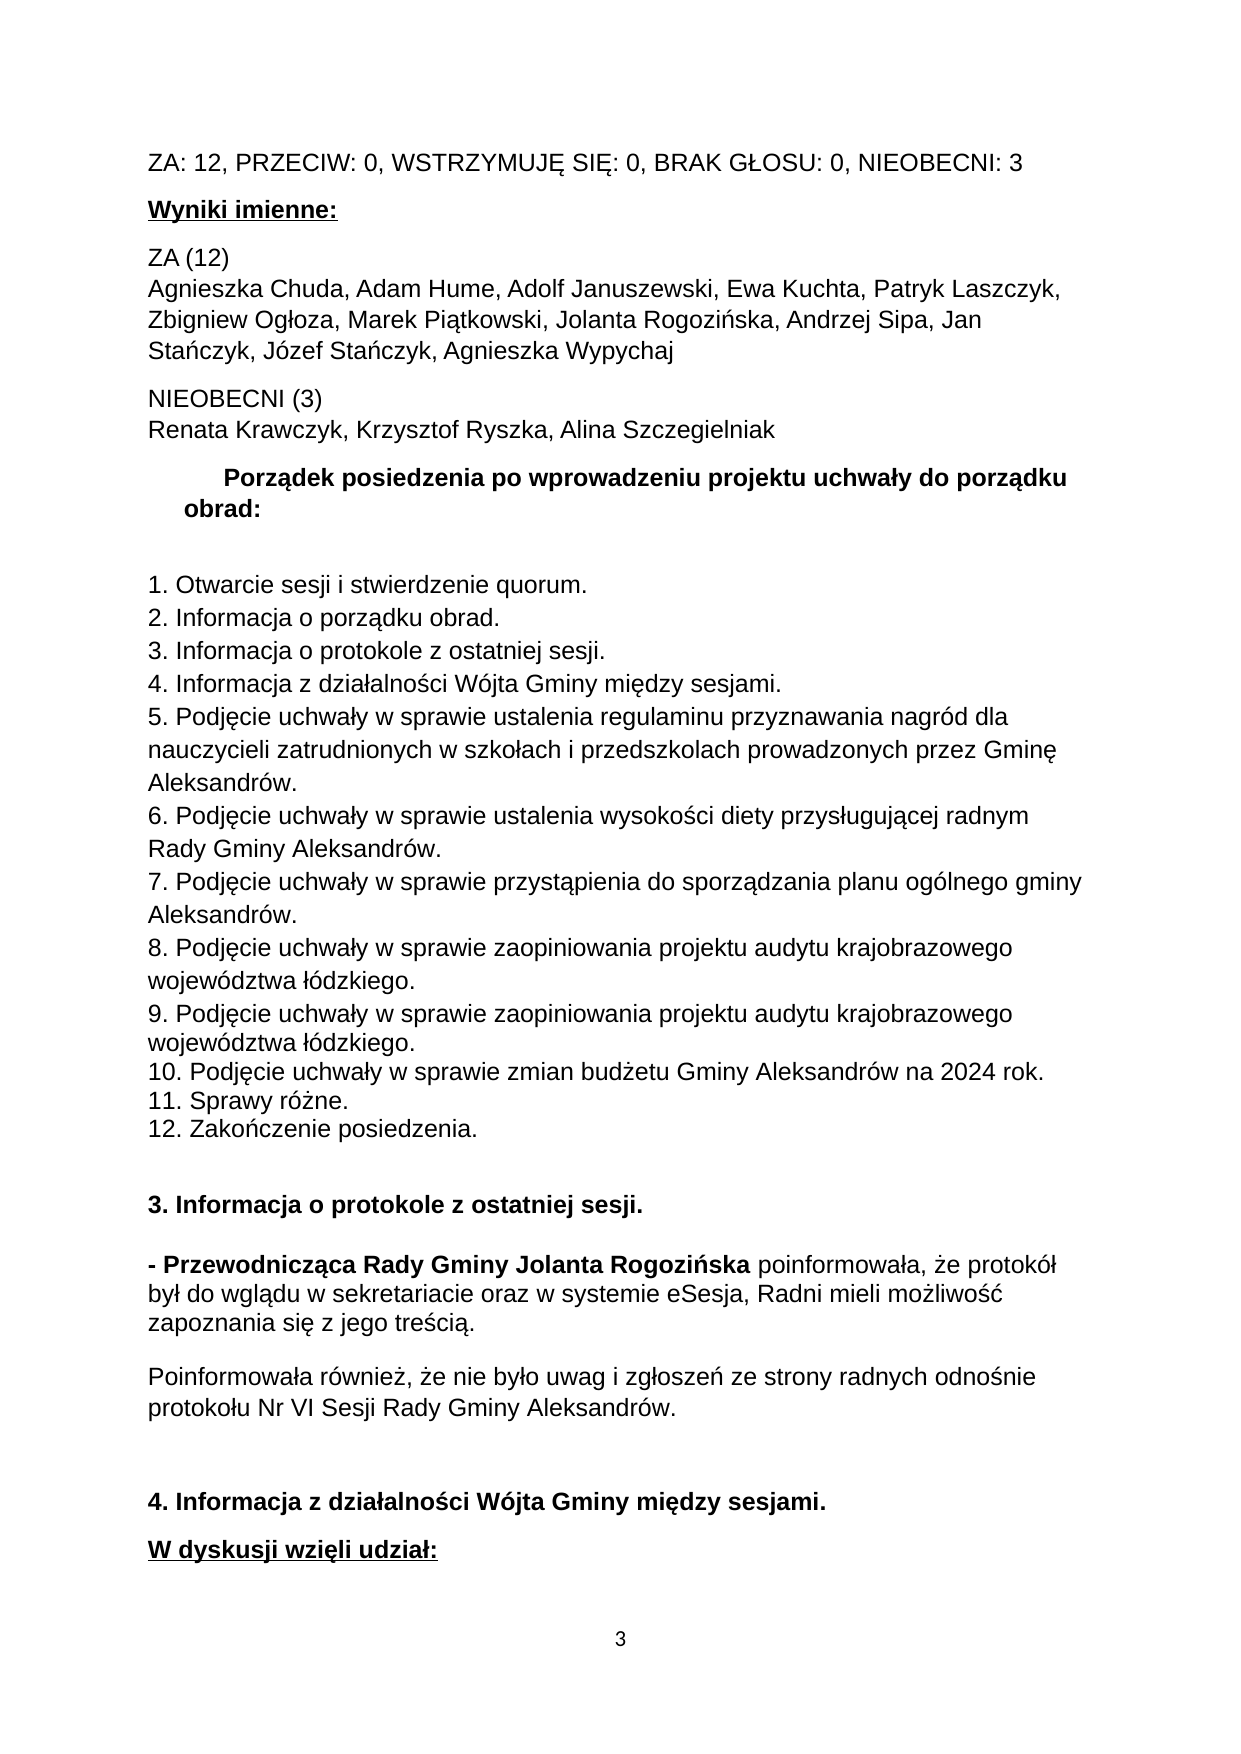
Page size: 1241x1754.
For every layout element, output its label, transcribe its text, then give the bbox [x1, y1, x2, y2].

text Porządek posiedzenia po wprowadzeniu projektu uchwały do porządku obrad: [183, 463, 1093, 522]
text W dyskusji wzięli udział: [148, 1535, 1093, 1563]
text ZA (12) [148, 243, 1093, 272]
text NIEOBECNI (3) [148, 384, 1093, 413]
text Wyniki imienne: [148, 195, 1093, 224]
text 4. Informacja z działalności Wójta Gminy między sesjami. [148, 1487, 1093, 1516]
text Poinformowała również, że nie było uwag i zgłoszeń ze strony radnych odnośnie protokołu Nr VI Sesji Rady Gminy Aleksandrów. [148, 1361, 1093, 1421]
text ZA: 12, PRZECIW: 0, WSTRZYMUJĘ SIĘ: 0, BRAK GŁOSU: 0, NIEOBECNI: 3 [148, 148, 1093, 176]
text 9. Podjęcie uchwały w sprawie zaopiniowania projektu audytu krajobrazowego województwa łódzkiego. 10. Podjęcie uchwały w sprawie zmian budżetu Gminy Aleksandrów na 2024 rok. 11. Sprawy różne. 12. Zakończenie posiedzenia. [148, 999, 1093, 1143]
text 6. Podjęcie uchwały w sprawie ustalenia wysokości diety przysługującej radnym Rady Gminy Aleksandrów. 7. Podjęcie uchwały w sprawie przystąpienia do sporządzania planu ogólnego gminy Aleksandrów. [148, 801, 1093, 929]
text Renata Krawczyk, Krzysztof Ryszka, Alina Szczegielniak [148, 415, 1093, 444]
text 3. Informacja o protokole z ostatniej sesji. [148, 1190, 1093, 1219]
text Agnieszka Chuda, Adam Hume, Adolf Januszewski, Ewa Kuchta, Patryk Laszczyk, Zbigniew Ogłoza, Marek Piątkowski, Jolanta Rogozińska, Andrzej Sipa, Jan Stańczyk, Józef Stańczyk, Agnieszka Wypychaj [148, 274, 1093, 365]
text 1. Otwarcie sesji i stwierdzenie quorum. 2. Informacja o porządku obrad. 3. Informacja o protokole z ostatniej sesji. 4. Informacja z działalności Wójta Gminy między sesjami. 5. Podjęcie uchwały w sprawie ustalenia regulaminu przyznawania nagród dla nauczycieli zatrudnionych w szkołach i przedszkolach prowadzonych przez Gminę Aleksandrów. [148, 570, 1093, 797]
text - Przewodnicząca Rady Gminy Jolanta Rogozińska poinformowała, że protokół był do wglądu w sekretariacie oraz w systemie eSesja, Radni mieli możliwość zapoznania się z jego treścią. [148, 1250, 1093, 1336]
text 8. Podjęcie uchwały w sprawie zaopiniowania projektu audytu krajobrazowego województwa łódzkiego. [148, 933, 1093, 995]
